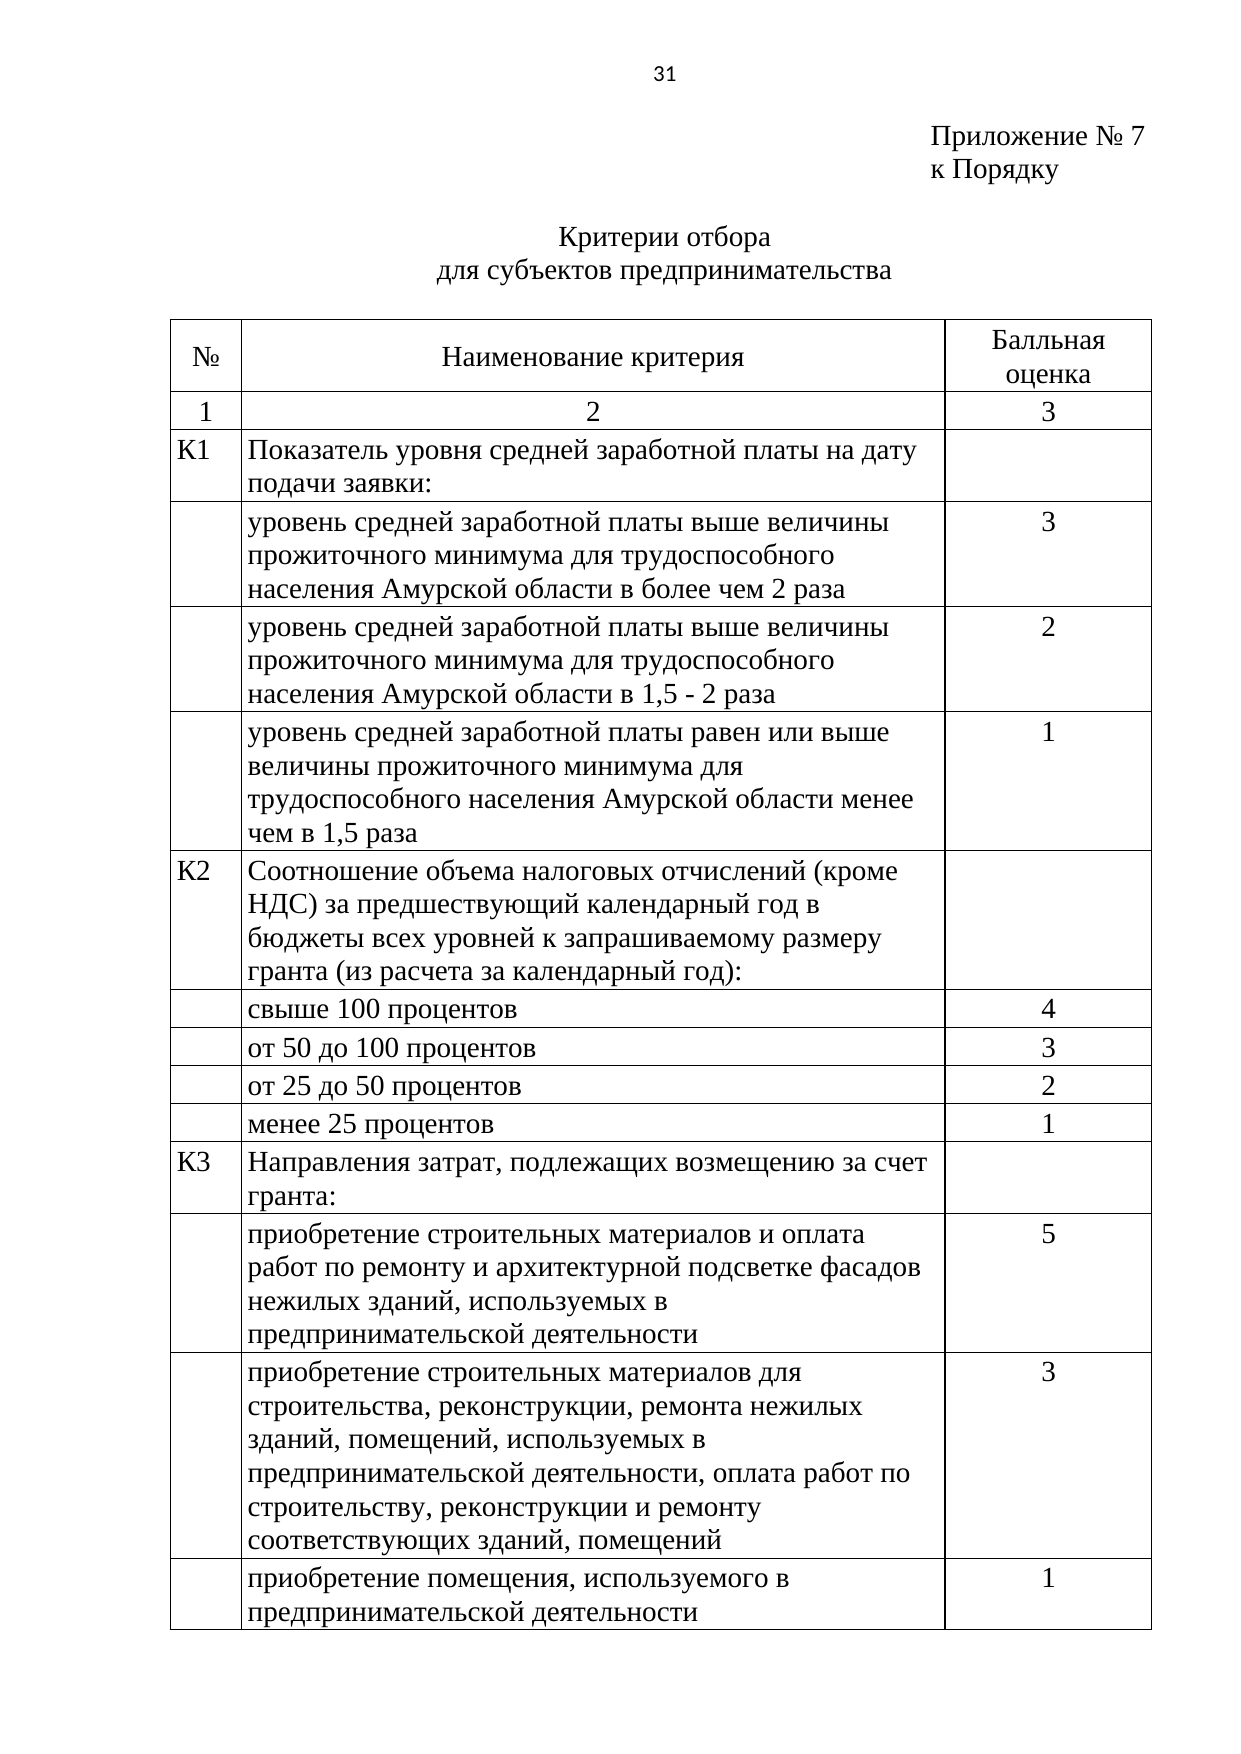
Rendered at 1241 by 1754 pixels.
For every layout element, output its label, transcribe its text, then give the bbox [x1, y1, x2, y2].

table_cell [171, 1028, 241, 1065]
table_cell свыше 100 процентов [242, 990, 944, 1027]
text Приложение № 7 [177, 118, 1152, 152]
table_cell 3 [946, 392, 1151, 429]
table_cell К2 [171, 851, 241, 989]
table_cell уровень средней заработной платы равен или выше величины прожиточного минимума для трудоспособного населения Амурской области менее чем в 1,5 раза [242, 712, 944, 850]
table_cell [946, 851, 1151, 989]
table_cell [946, 1142, 1151, 1213]
table_cell [171, 712, 241, 850]
table_cell приобретение помещения, используемого в предпринимательской деятельности [242, 1559, 944, 1629]
text Критерии отбора [177, 219, 1152, 252]
table_cell 1 [171, 392, 241, 429]
table_cell 4 [946, 990, 1151, 1027]
table_cell 2 [946, 607, 1151, 711]
table_cell [171, 607, 241, 711]
table_cell уровень средней заработной платы выше величины прожиточного минимума для трудоспособного населения Амурской области в 1,5 - 2 раза [242, 607, 944, 711]
table_cell 2 [946, 1066, 1151, 1103]
text к Порядку [177, 152, 1152, 185]
table_cell [171, 502, 241, 606]
table_cell [171, 1104, 241, 1141]
table_cell [171, 1353, 241, 1557]
table_cell 3 [946, 1028, 1151, 1065]
table_cell от 25 до 50 процентов [242, 1066, 944, 1103]
table_cell К1 [171, 430, 241, 501]
table_cell менее 25 процентов [242, 1104, 944, 1141]
table_cell Показатель уровня средней заработной платы на дату подачи заявки: [242, 430, 944, 501]
table_cell Направления затрат, подлежащих возмещению за счет гранта: [242, 1142, 944, 1213]
table_cell 3 [946, 1353, 1151, 1557]
table_cell 3 [946, 502, 1151, 606]
table_cell Соотношение объема налоговых отчислений (кроме НДС) за предшествующий календарный год в бюджеты всех уровней к запрашиваемому размеру гранта (из расчета за календарный год): [242, 851, 944, 989]
table_cell 5 [946, 1214, 1151, 1352]
table_cell 1 [946, 1559, 1151, 1629]
table_cell К3 [171, 1142, 241, 1213]
table_cell приобретение строительных материалов для строительства, реконструкции, ремонта нежилых зданий, помещений, используемых в предпринимательской деятельности, оплата работ по строительству, реконструкции и ремонту соответствующих зданий, помещений [242, 1353, 944, 1557]
table_cell [171, 1214, 241, 1352]
table_cell [171, 1066, 241, 1103]
table_cell от 50 до 100 процентов [242, 1028, 944, 1065]
table_cell [171, 990, 241, 1027]
table_cell уровень средней заработной платы выше величины прожиточного минимума для трудоспособного населения Амурской области в более чем 2 раза [242, 502, 944, 606]
text для субъектов предпринимательства [177, 252, 1152, 286]
table_cell 1 [946, 1104, 1151, 1141]
table_cell 1 [946, 712, 1151, 850]
table_cell [171, 1559, 241, 1629]
table_header № [171, 320, 241, 391]
table_header Балльная оценка [946, 320, 1151, 391]
table_header Наименование критерия [242, 320, 944, 391]
table_cell [946, 430, 1151, 501]
table_cell приобретение строительных материалов и оплата работ по ремонту и архитектурной подсветке фасадов нежилых зданий, используемых в предпринимательской деятельности [242, 1214, 944, 1352]
table_cell 2 [242, 392, 944, 429]
